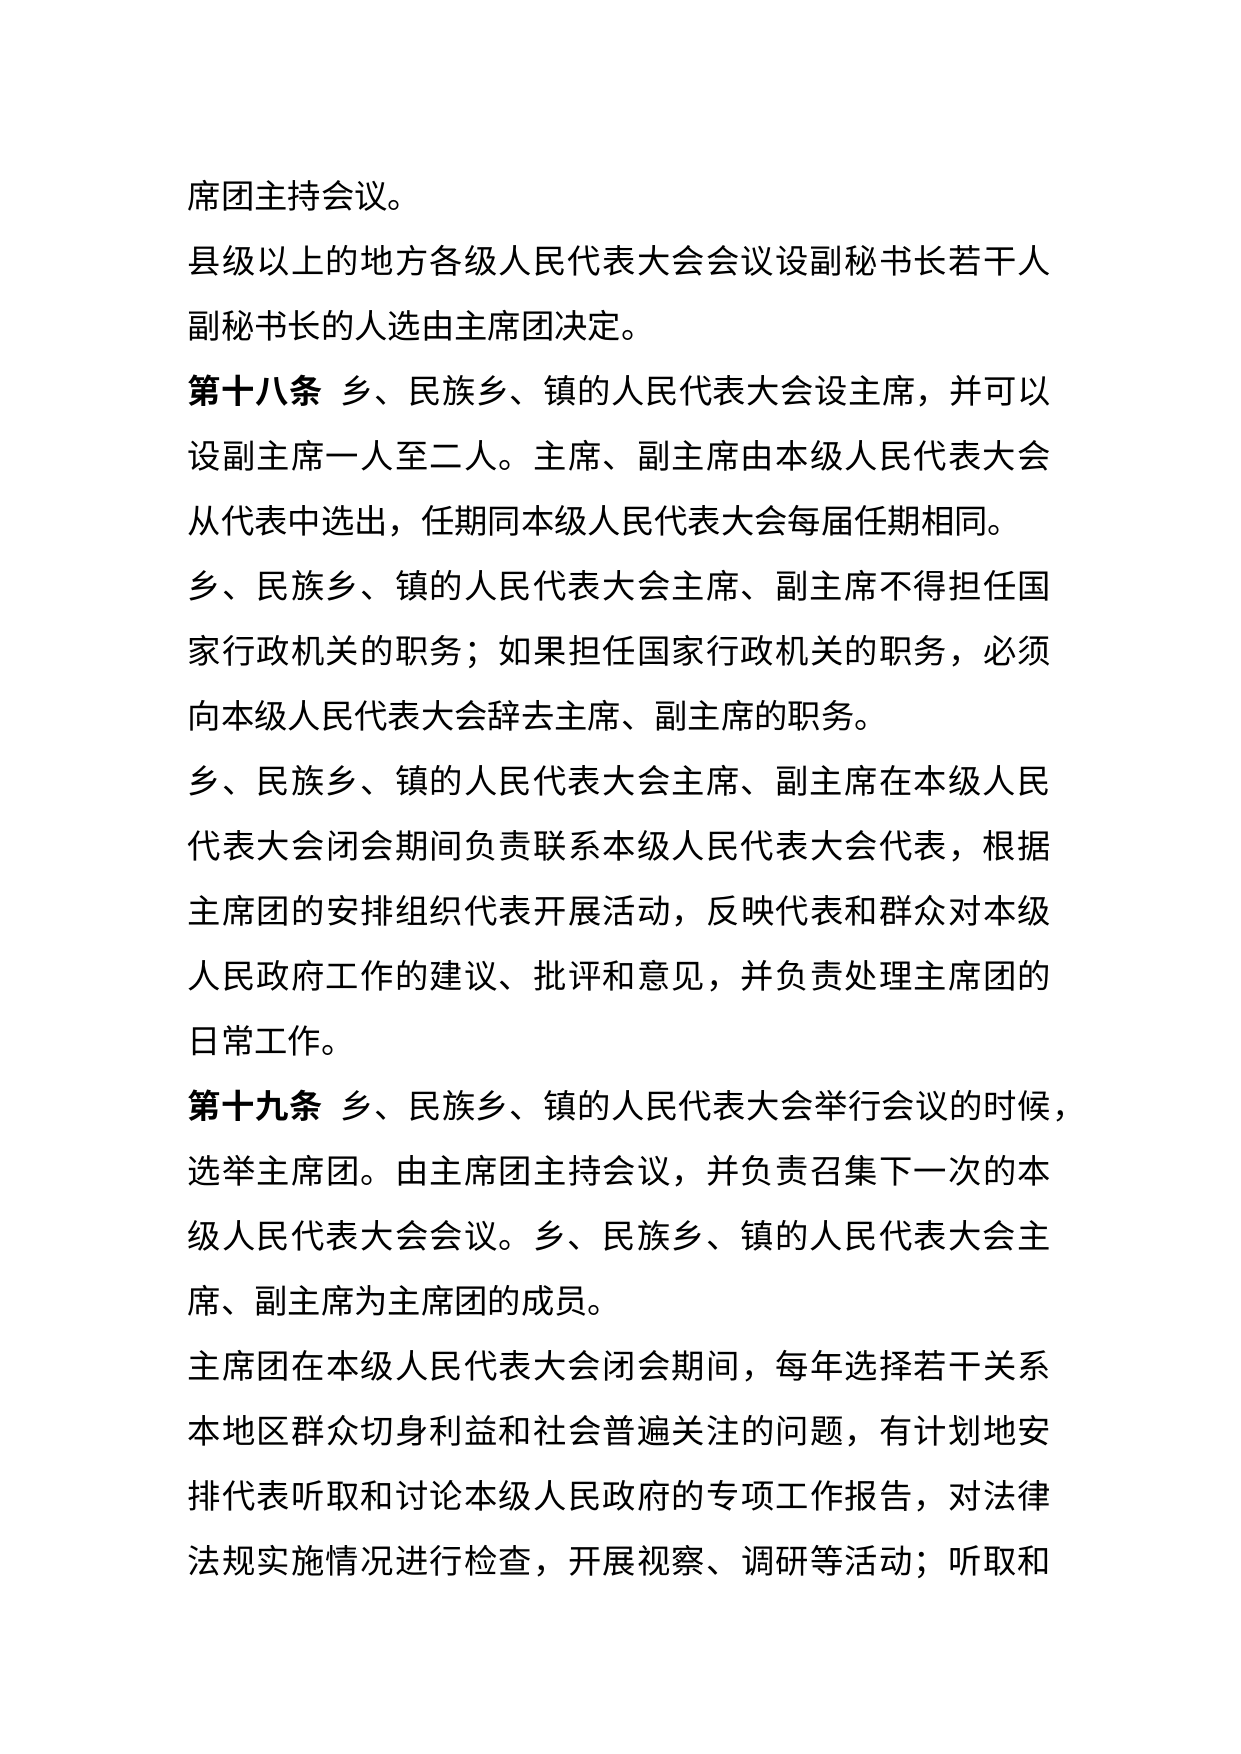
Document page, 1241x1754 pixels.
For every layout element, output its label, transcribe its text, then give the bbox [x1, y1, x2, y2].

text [187, 162, 1053, 227]
text 乡、民族乡、镇的人民代表大会主席、副主席在本级人民代表大会闭会期间负责联系本级人民代表大会代表，根据主席团的安排组织代表开展活动，反映代表和群众对本级人民政府工作的建议、批评和意见，并负责处理主席团的日常工作。 [187, 747, 1053, 1072]
text 第十八条 乡、民族乡、镇的人民代表大会设主席，并可以设副主席一人至二人。主席、副主席由本级人民代表大会从代表中选出，任期同本级人民代表大会每届任期相同。 [187, 357, 1053, 552]
text 县级以上的地方各级人民代表大会会议设副秘书长若干人；副秘书长的人选由主席团决定。 [187, 227, 1053, 357]
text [187, 1332, 1053, 1592]
text 乡、民族乡、镇的人民代表大会主席、副主席不得担任国家行政机关的职务；如果担任国家行政机关的职务，必须向本级人民代表大会辞去主席、副主席的职务。 [187, 552, 1053, 747]
text 第十九条 乡、民族乡、镇的人民代表大会举行会议的时候，选举主席团。由主席团主持会议，并负责召集下一次的本级人民代表大会会议。乡、民族乡、镇的人民代表大会主席、副主席为主席团的成员。 [187, 1072, 1053, 1332]
